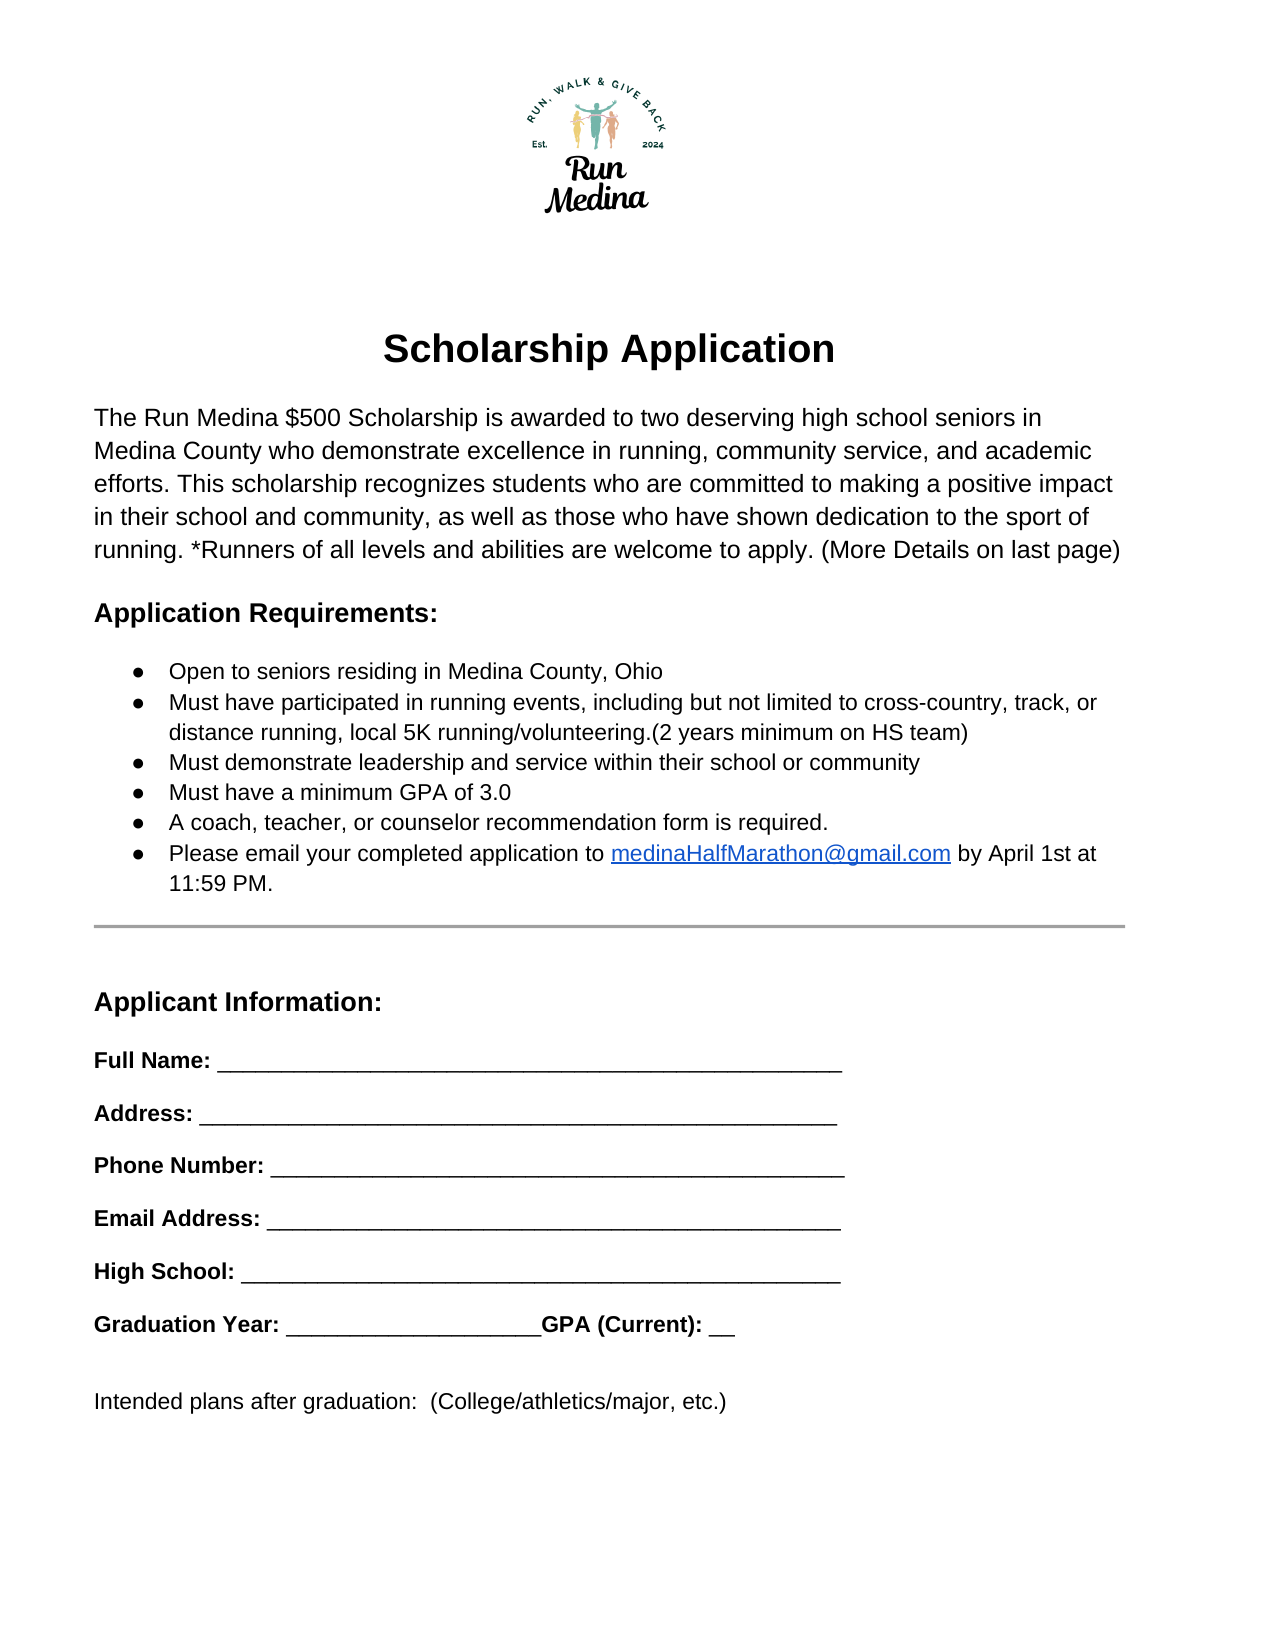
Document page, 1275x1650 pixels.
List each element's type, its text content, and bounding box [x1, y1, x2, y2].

list Open to seniors residing in Medina County, Ohio [131, 658, 1125, 684]
text Full Name: _________________________________________________ Address: __________________________________________________ Phone Number: _____________________________________________ Email Address: _____________________________________________ High School: _______________________________________________ Graduation Year: ____________________GPA (Current): __ [94, 1047, 1125, 1337]
picture [466, 16, 727, 276]
subtitle Application Requirements: [94, 597, 1125, 628]
text Scholarship Application [94, 72, 1125, 371]
list Please email your completed application to medinaHalfMarathon@gmail.com by April 1st at 11:59 PM. [131, 839, 1125, 896]
text Intended plans after graduation: (College/athletics/major, etc.) [94, 1388, 1125, 1415]
list Must have a minimum GPA of 3.0 [131, 779, 1125, 805]
list Must have participated in running events, including but not limited to cross-country, track, or distance running, local 5K running/volunteering.(2 years minimum on HS team) [131, 688, 1125, 745]
subtitle Applicant Information: [94, 986, 1125, 1017]
text The Run Medina $500 Scholarship is awarded to two deserving high school seniors in Medina County who demonstrate excellence in running, community service, and academic efforts. This scholarship recognizes students who are committed to making a positive impact in their school and community, as well as those who have shown dedication to the sport of running. *Runners of all levels and abilities are welcome to apply. (More Details on last page) [94, 403, 1125, 564]
list A coach, teacher, or counselor recommendation form is required. [131, 809, 1125, 836]
list Must demonstrate leadership and service within their school or community [131, 749, 1125, 775]
